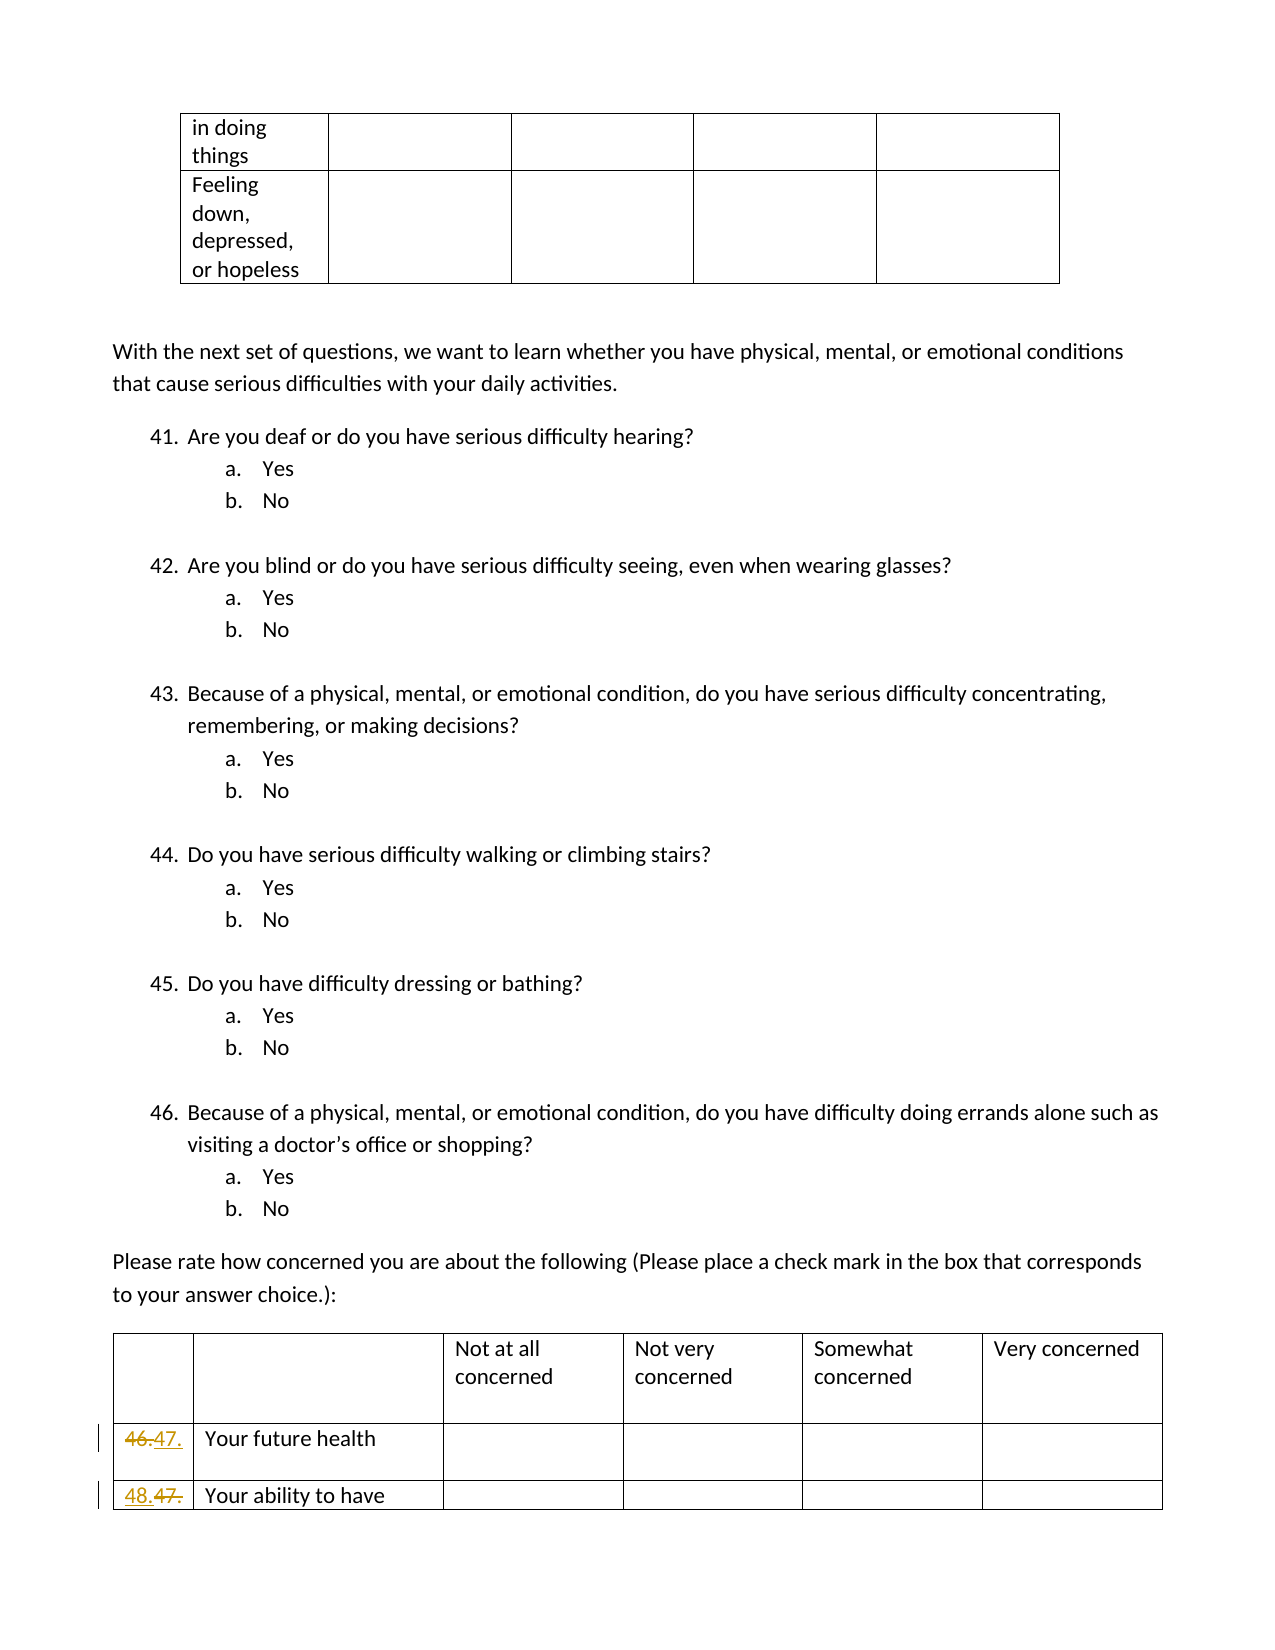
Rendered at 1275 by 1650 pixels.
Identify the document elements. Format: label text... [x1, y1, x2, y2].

table_header Not very concerned [624, 1334, 802, 1423]
list Yes [225, 454, 1162, 482]
list Are you deaf or do you have serious difficulty hearing? [150, 422, 1162, 450]
list No [225, 486, 1162, 514]
list Yes [225, 873, 1162, 901]
list No [225, 1033, 1162, 1062]
table_cell [444, 1481, 623, 1509]
table_header Somewhat concerned [803, 1334, 982, 1423]
table_header [194, 1334, 443, 1423]
list Because of a physical, mental, or emotional condition, do you have serious difficulty concentrating, remembering, or making decisions? [150, 679, 1162, 740]
table_cell [624, 1424, 802, 1480]
list Yes [225, 744, 1162, 772]
table_cell [512, 114, 693, 169]
table_cell [877, 171, 1059, 283]
table_cell [983, 1481, 1162, 1509]
list No [225, 615, 1162, 643]
table_cell [983, 1424, 1162, 1480]
list Yes [225, 1162, 1162, 1190]
list Are you blind or do you have serious difficulty seeing, even when wearing glasses? [150, 551, 1162, 579]
table_cell [803, 1481, 982, 1509]
table_cell [114, 1424, 193, 1480]
table_header Very concerned [983, 1334, 1162, 1423]
list Because of a physical, mental, or emotional condition, do you have difficulty doing errands alone such as visiting a doctor’s office or shopping? [150, 1098, 1162, 1158]
table_cell [329, 114, 511, 169]
list Do you have difficulty dressing or bathing? [150, 969, 1162, 997]
table_cell [624, 1481, 802, 1509]
table_header [114, 1334, 193, 1423]
table_cell [694, 171, 876, 283]
list Do you have serious difficulty walking or climbing stairs? [150, 840, 1162, 868]
list Yes [225, 1001, 1162, 1029]
list No [225, 1194, 1162, 1222]
table_cell [444, 1424, 623, 1480]
list Yes [225, 583, 1162, 611]
text Please rate how concerned you are about the following (Please place a check mark in the box that corresponds to your answer choice.): [112, 1247, 1162, 1308]
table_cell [194, 1481, 443, 1509]
text With the next set of questions, we want to learn whether you have physical, mental, or emotional conditions that cause serious difficulties with your daily activities. [112, 337, 1162, 397]
table_cell Your future health [194, 1424, 443, 1480]
table_cell [512, 171, 693, 283]
table_cell [329, 171, 511, 283]
table_header Not at all concerned [444, 1334, 623, 1423]
table_cell [877, 114, 1059, 169]
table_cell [181, 114, 328, 169]
table_cell [114, 1481, 193, 1509]
table_cell [694, 114, 876, 169]
list No [225, 905, 1162, 933]
table_cell [803, 1424, 982, 1480]
table_cell Feeling down, depressed, or hopeless [181, 171, 328, 283]
list No [225, 776, 1162, 804]
